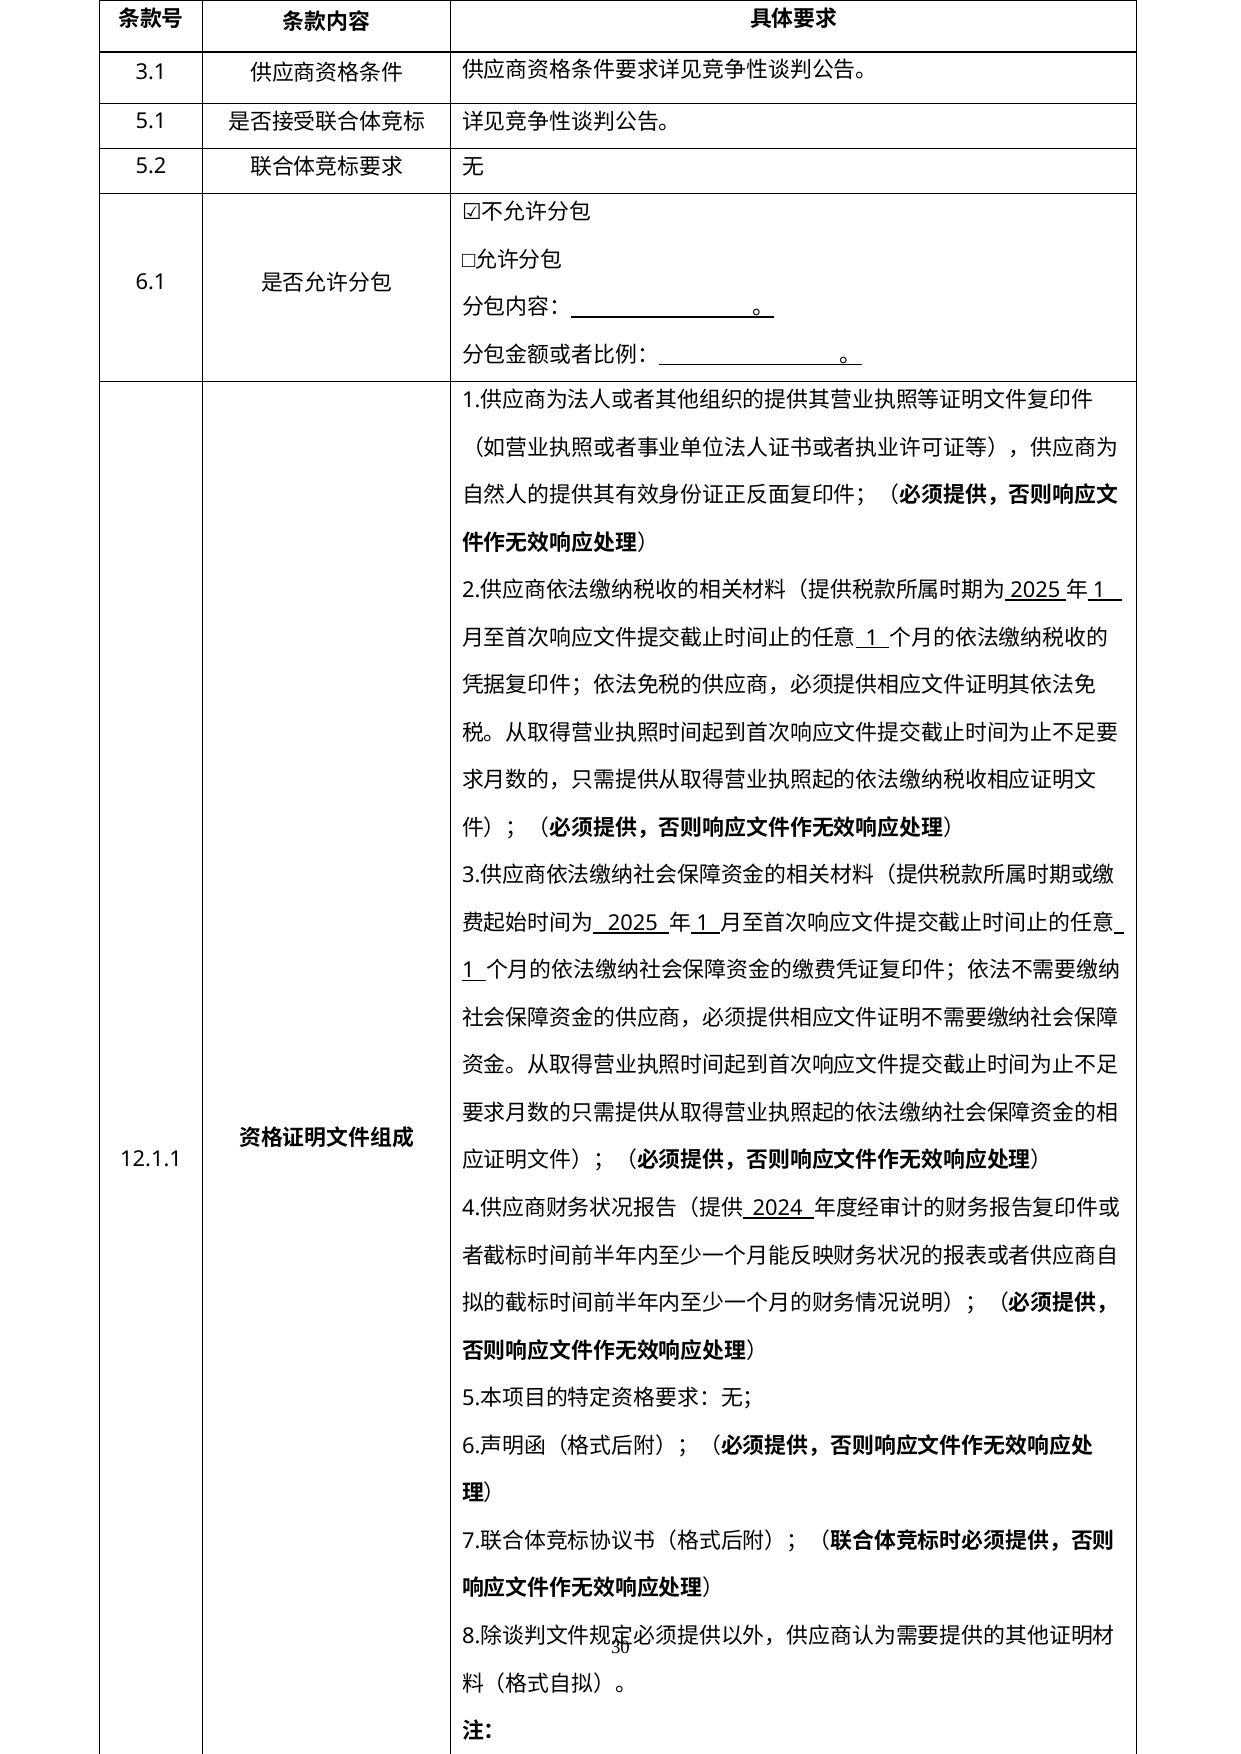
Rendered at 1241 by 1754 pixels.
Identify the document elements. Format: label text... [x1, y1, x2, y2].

table_header 具体要求 [451, 1, 1136, 51]
table_cell 6.1 [100, 194, 202, 381]
table_cell 12.1.1 [100, 382, 202, 1754]
table_cell 是否允许分包 [203, 194, 450, 381]
table_cell 联合体竞标要求 [203, 149, 450, 193]
table_cell 1.供应商为法人或者其他组织的提供其营业执照等证明文件复印件（如营业执照或者事业单位法人证书或者执业许可证等），供应商为自然人的提供其有效身份证正反面复印件；（必须提供，否则响应文件作无效响应处理） 2.供应商依法缴纳税收的相关材料（提供税款所属时期为 2025 年 1 月至首次响应文件提交截止时间止的任意 1 个月的依法缴纳税收的凭据复印件；依法免税的供应商，必须提供相应文件证明其依法免税。从取得营业执照时间起到首次响应文件提交截止时间为止不足要求月数的，只需提供从取得营业执照起的依法缴纳税收相应证明文件）；（必须提供，否则响应文件作无效响应处理） 3.供应商依法缴纳社会保障资金的相关材料（提供税款所属时期或缴费起始时间为 2025 年 1 月至首次响应文件提交截止时间止的任意 1 个月的依法缴纳社会保障资金的缴费凭证复印件；依法不需要缴纳社会保障资金的供应商，必须提供相应文件证明不需要缴纳社会保障资金。从取得营业执照时间起到首次响应文件提交截止时间为止不足要求月数的只需提供从取得营业执照起的依法缴纳社会保障资金的相应证明文件）；（必须提供，否则响应文件作无效响应处理） 4.供应商财务状况报告（提供 2024 年度经审计的财务报告复印件或者截标时间前半年内至少一个月能反映财务状况的报表或者供应商自拟的截标时间前半年内至少一个月的财务情况说明）；（必须提供，否则响应文件作无效响应处理） 5.本项目的特定资格要求：无； 6.声明函（格式后附）；（必须提供，否则响应文件作无效响应处理） 7.联合体竞标协议书（格式后附）；（联合体竞标时必须提供，否则响应文件作无效响应处理） 8.除谈判文件规定必须提供以外，供应商认为需要提供的其他证明材料（格式自拟）。 注： 1.以上标明“必须提供”的材料属于复印件的扫描件的，必须加盖供应商公章，否则响应文件作无效响应处理。 2.联合体竞标时，第1-5项资格证明文件联合体各方均必须分别提供，联合体各方分别盖章，否则响应文件作无效响应处理。 [451, 382, 1136, 1754]
table_cell 无 [451, 149, 1136, 193]
table_cell 5.1 [100, 104, 202, 148]
table_header 条款号 [100, 1, 202, 51]
table_cell 供应商资格条件要求详见竞争性谈判公告。 [451, 53, 1136, 103]
table_cell ☑不允许分包 □允许分包 分包内容： 。 分包金额或者比例： 。 [451, 194, 1136, 381]
table_header 条款内容 [203, 1, 450, 51]
table_cell 详见竞争性谈判公告。 [451, 104, 1136, 148]
table_cell 3.1 [100, 53, 202, 103]
table_cell 资格证明文件组成 [203, 382, 450, 1754]
table_cell 是否接受联合体竞标 [203, 104, 450, 148]
table_cell 5.2 [100, 149, 202, 193]
table_cell 供应商资格条件 [203, 53, 450, 103]
